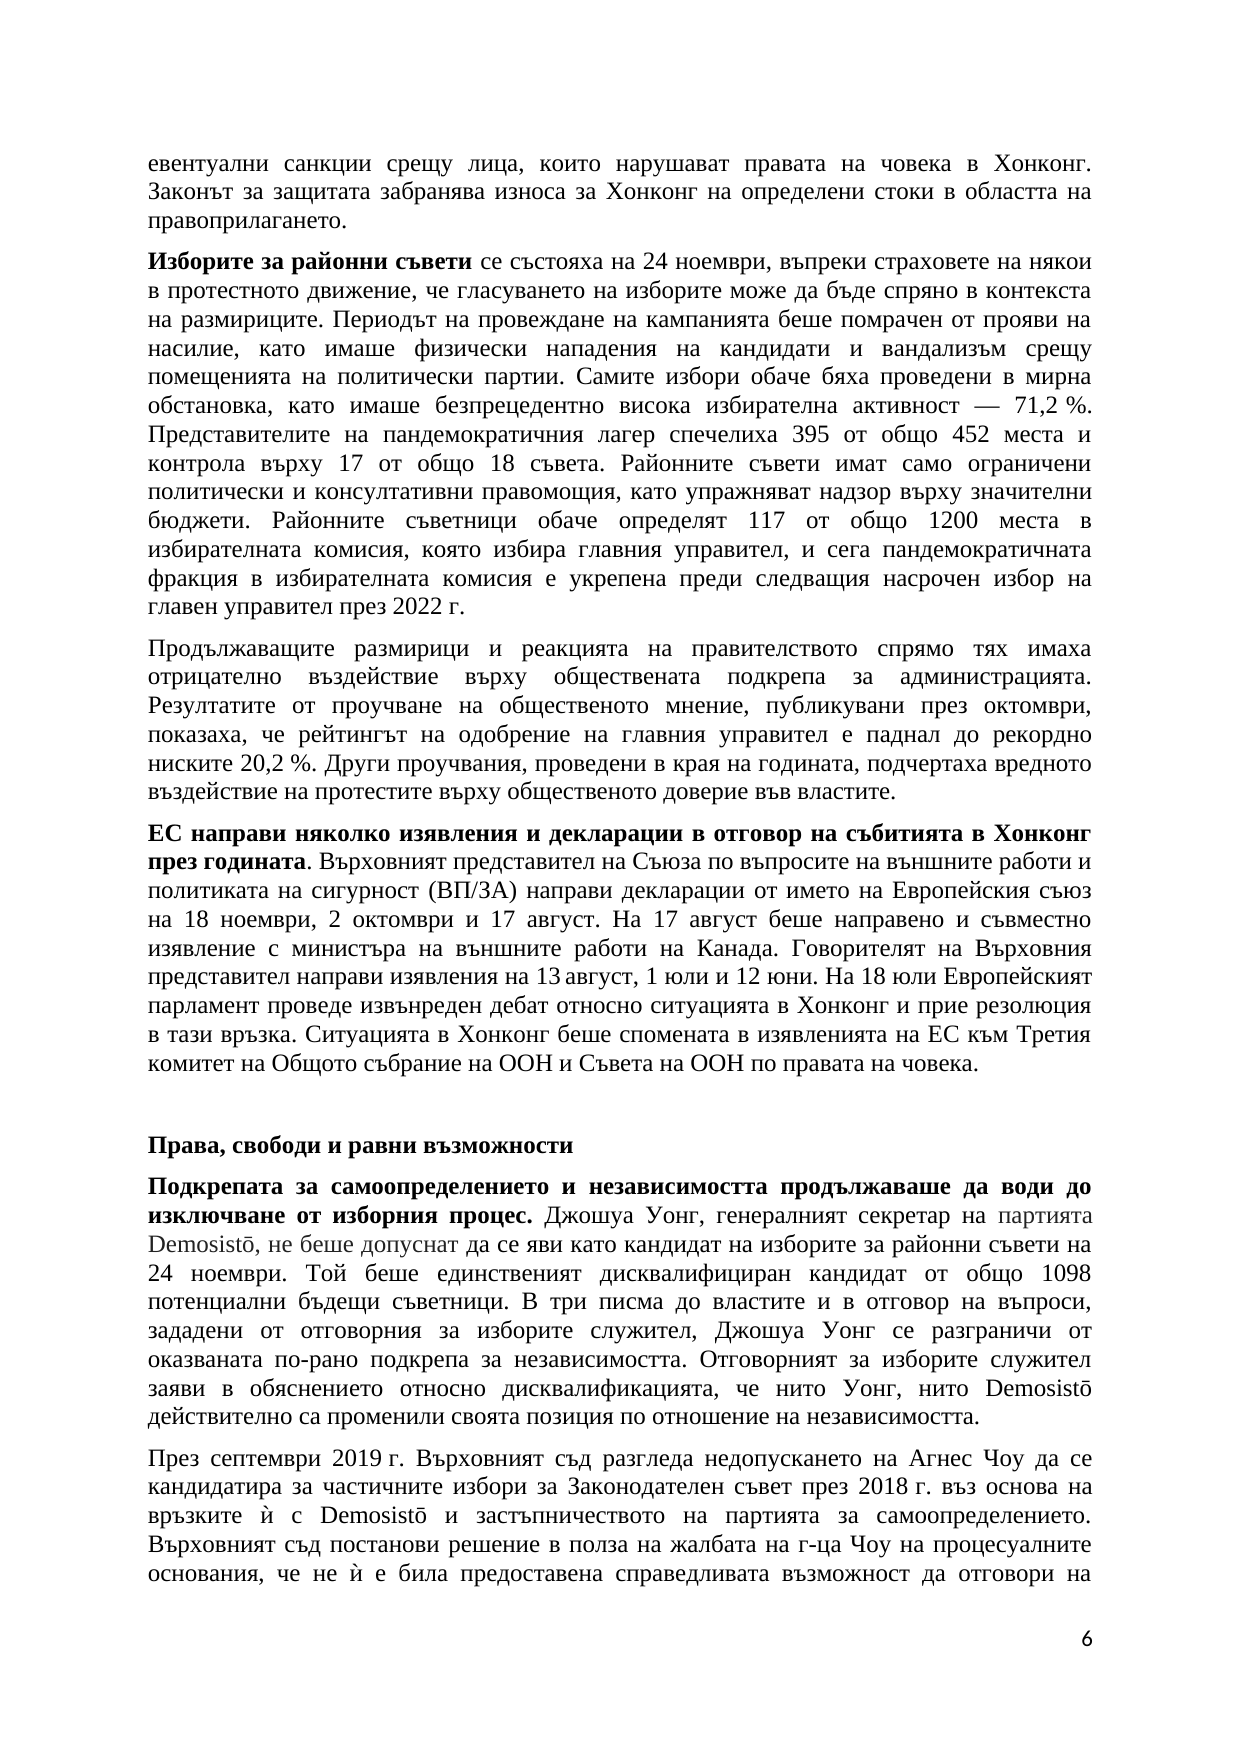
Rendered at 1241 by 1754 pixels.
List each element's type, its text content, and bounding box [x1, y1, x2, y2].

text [148, 1443, 1093, 1586]
text Подкрепата за самоопределението и независимостта продължаваше да води до изключване от изборния процес. Джошуа Уонг, генералният секретар на партията Demosistō, не беше допуснат да се яви като кандидат на изборите за районни съвети на 24 ноември. Той беше единственият дисквалифициран кандидат от общо 1098 потенциални бъдещи съветници. В три писма до властите и в отговор на въпроси, зададени от отговорния за изборите служител, Джошуа Уонг се разграничи от оказваната по-рано подкрепа за независимостта. Отговорният за изборите служител заяви в обяснението относно дисквалификацията, че нито Уонг, нито Demosistō действително са променили своята позиция по отношение на независимостта. [148, 1171, 1093, 1430]
text Изборите за районни съвети се състояха на 24 ноември, въпреки страховете на някои в протестното движение, че гласуването на изборите може да бъде спряно в контекста на размириците. Периодът на провеждане на кампанията беше помрачен от прояви на насилие, като имаше физически нападения на кандидати и вандализъм срещу помещенията на политически партии. Самите избори обаче бяха проведени в мирна обстановка, като имаше безпрецедентно висока избирателна активност — 71,2 %. Представителите на пандемократичния лагер спечелиха 395 от общо 452 места и контрола върху 17 от общо 18 съвета. Районните съвети имат само ограничени политически и консултативни правомощия, като упражняват надзор върху значителни бюджети. Районните съветници обаче определят 117 от общо 1200 места в избирателната комисия, която избира главния управител, и сега пандемократичната фракция в избирателната комисия е укрепена преди следващия насрочен избор на главен управител през 2022 г. [148, 246, 1093, 620]
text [148, 148, 1093, 234]
text Права, свободи и равни възможности [148, 1130, 1093, 1159]
text Продължаващите размирици и реакцията на правителството спрямо тях имаха отрицателно въздействие върху обществената подкрепа за администрацията. Резултатите от проучване на общественото мнение, публикувани през октомври, показаха, че рейтингът на одобрение на главния управител е паднал до рекордно ниските 20,2 %. Други проучвания, проведени в края на годината, подчертаха вредното въздействие на протестите върху общественото доверие във властите. [148, 633, 1093, 805]
text ЕС направи няколко изявления и декларации в отговор на събитията в Хонконг през годината. Върховният представител на Съюза по въпросите на външните работи и политиката на сигурност (ВП/ЗА) направи декларации от името на Европейския съюз на 18 ноември, 2 октомври и 17 август. На 17 август беше направено и съвместно изявление с министъра на външните работи на Канада. Говорителят на Върховния представител направи изявления на 13 август, 1 юли и 12 юни. На 18 юли Европейският парламент проведе извънреден дебат относно ситуацията в Хонконг и прие резолюция в тази връзка. Ситуацията в Хонконг беше спомената в изявленията на ЕС към Третия комитет на Общото събрание на ООН и Съвета на ООН по правата на човека. [148, 818, 1093, 1076]
